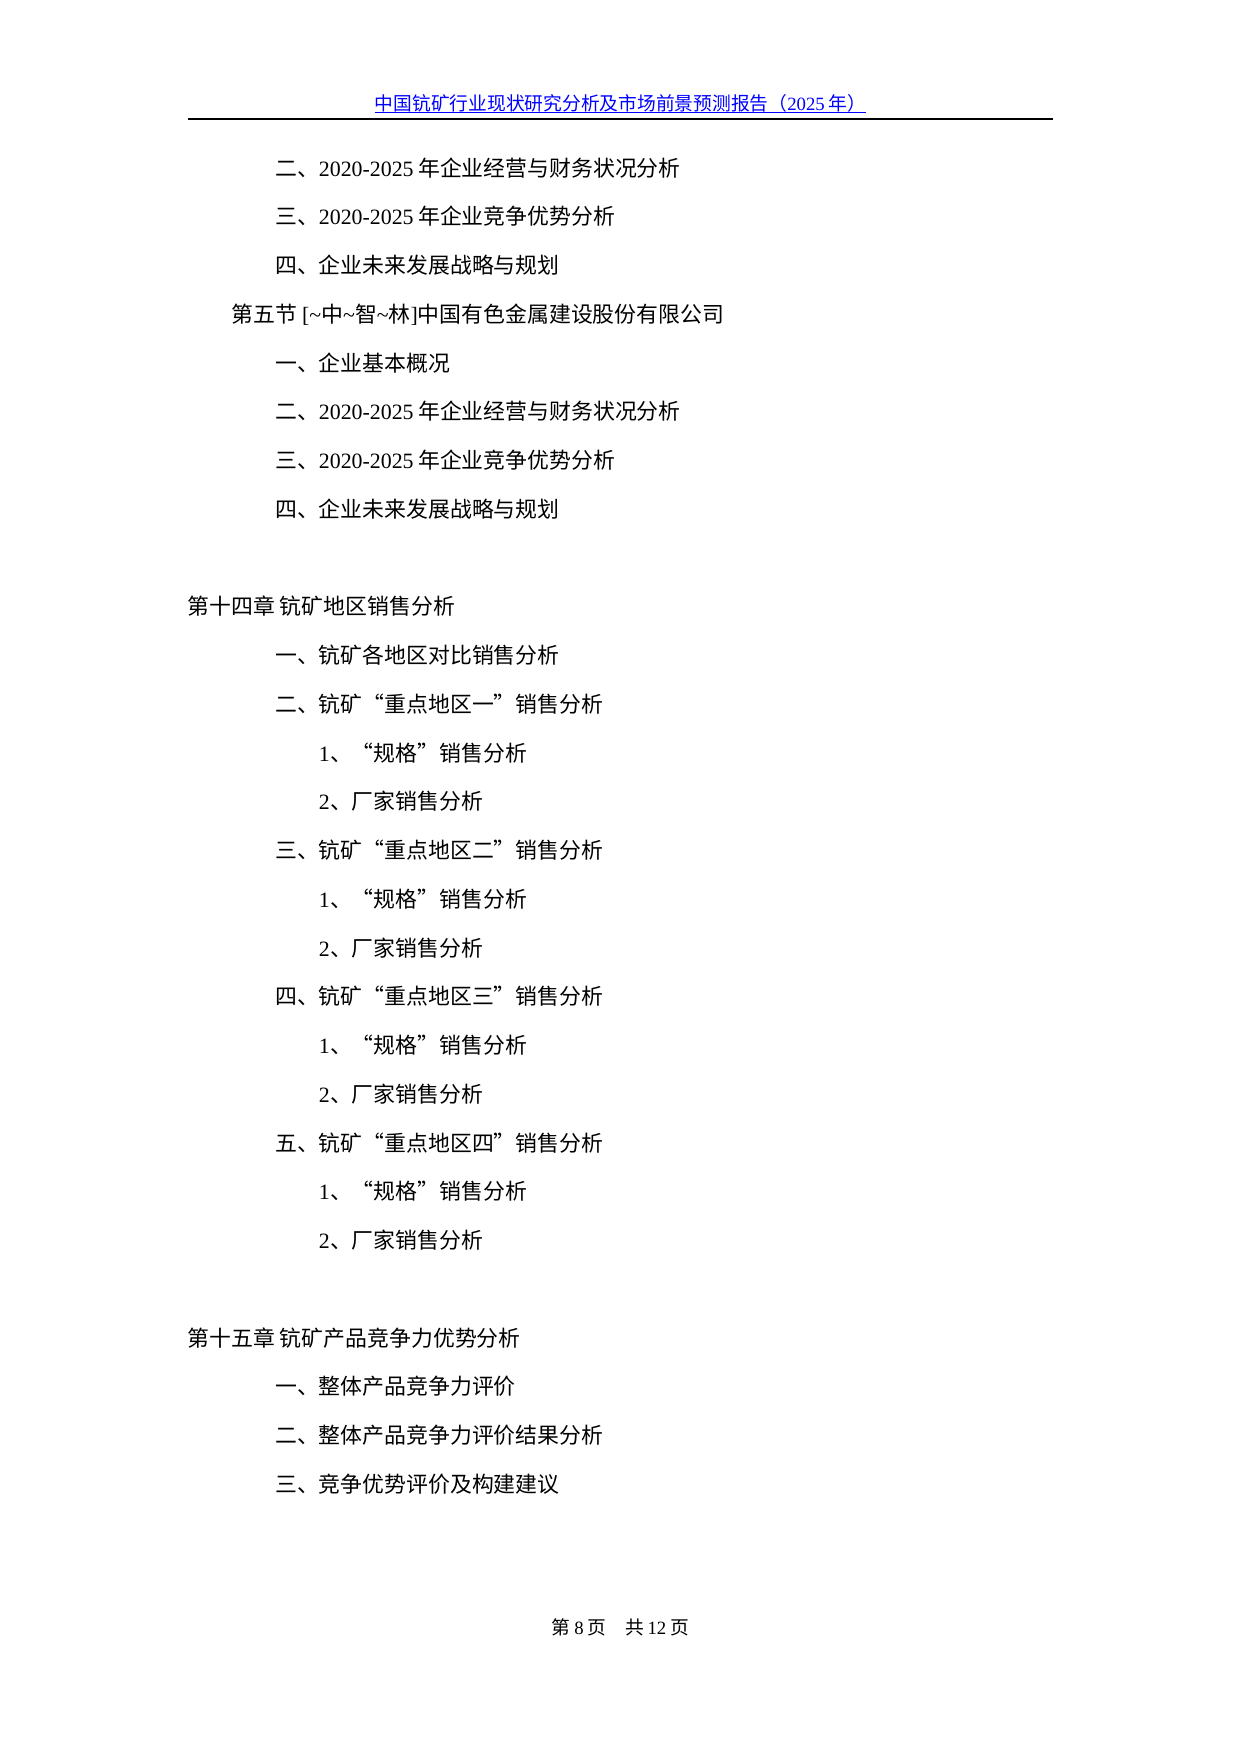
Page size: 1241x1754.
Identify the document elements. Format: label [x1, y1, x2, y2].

text [187, 150, 1053, 1499]
